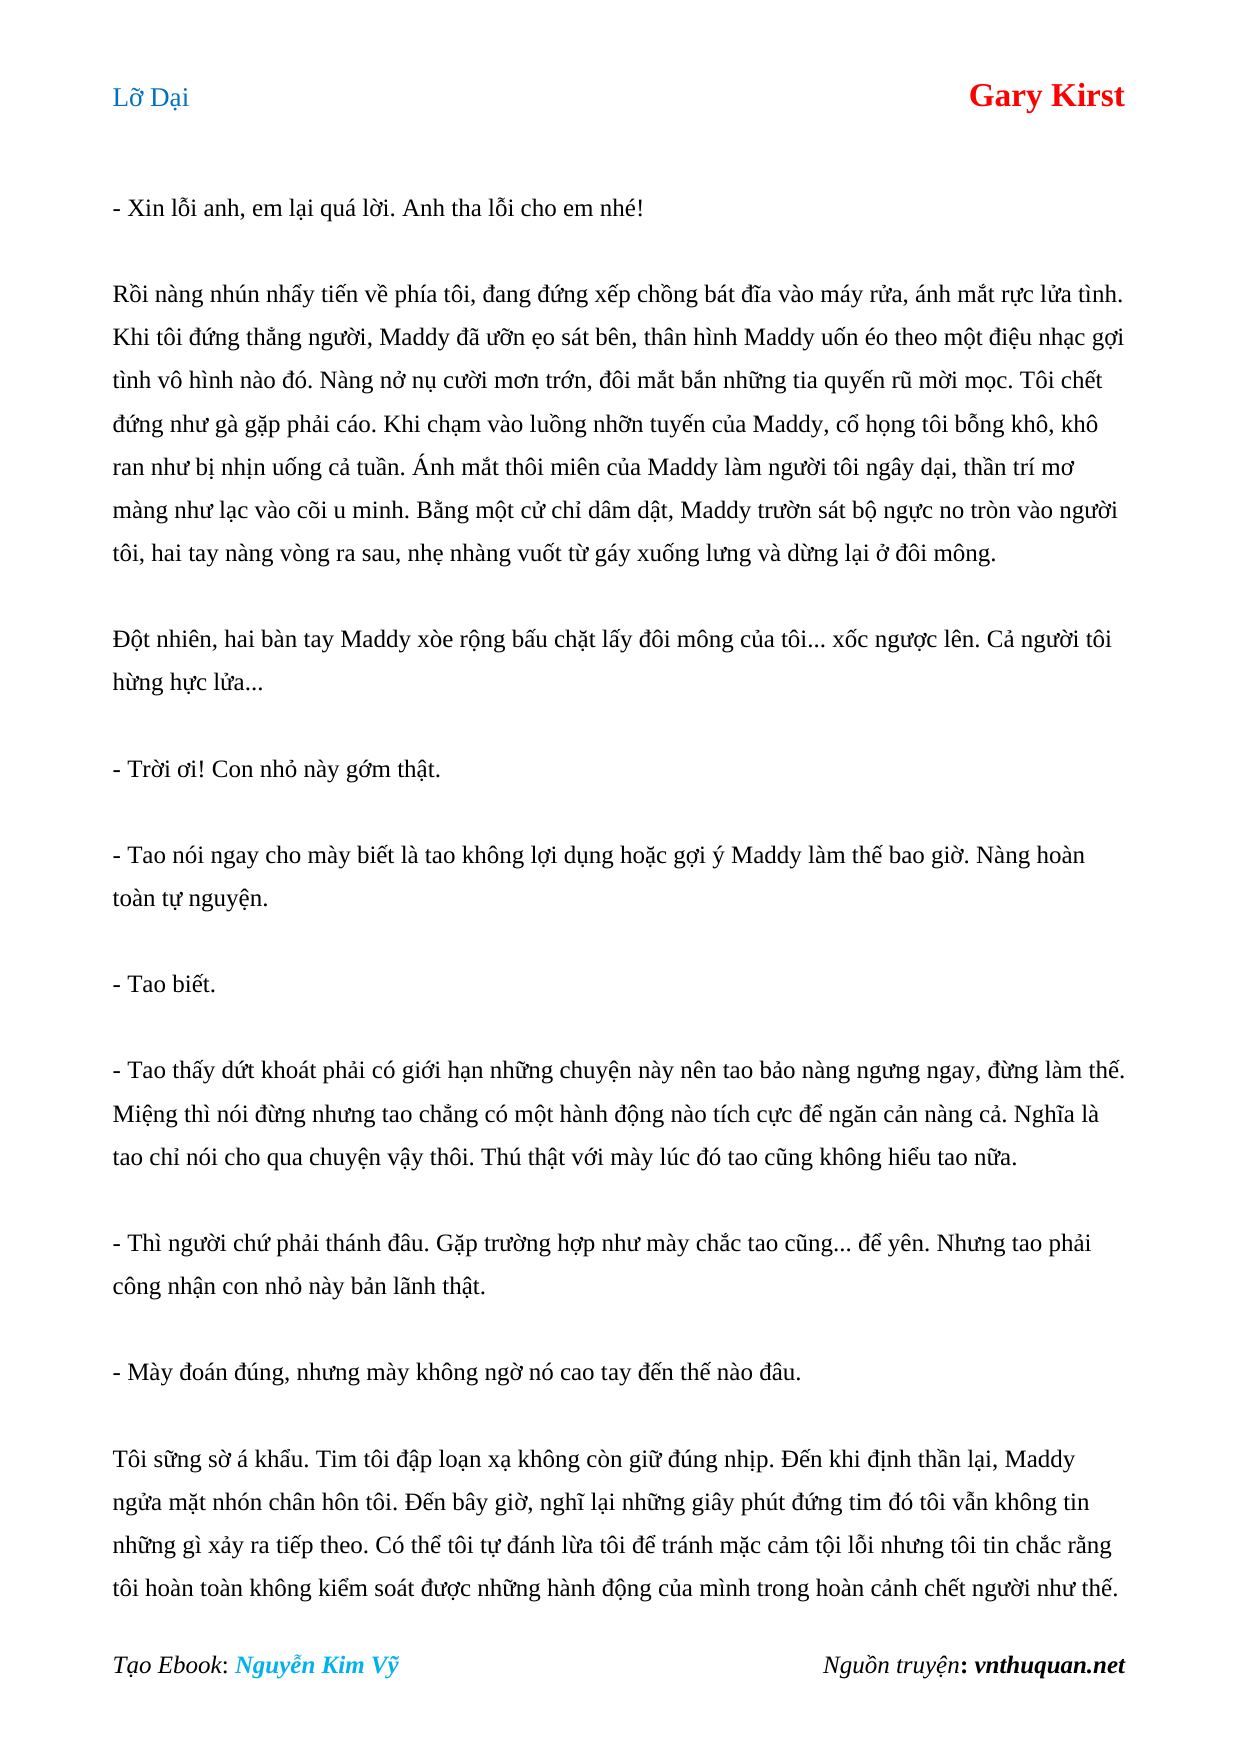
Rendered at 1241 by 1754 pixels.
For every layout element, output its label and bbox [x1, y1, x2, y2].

text [112, 150, 1128, 1602]
